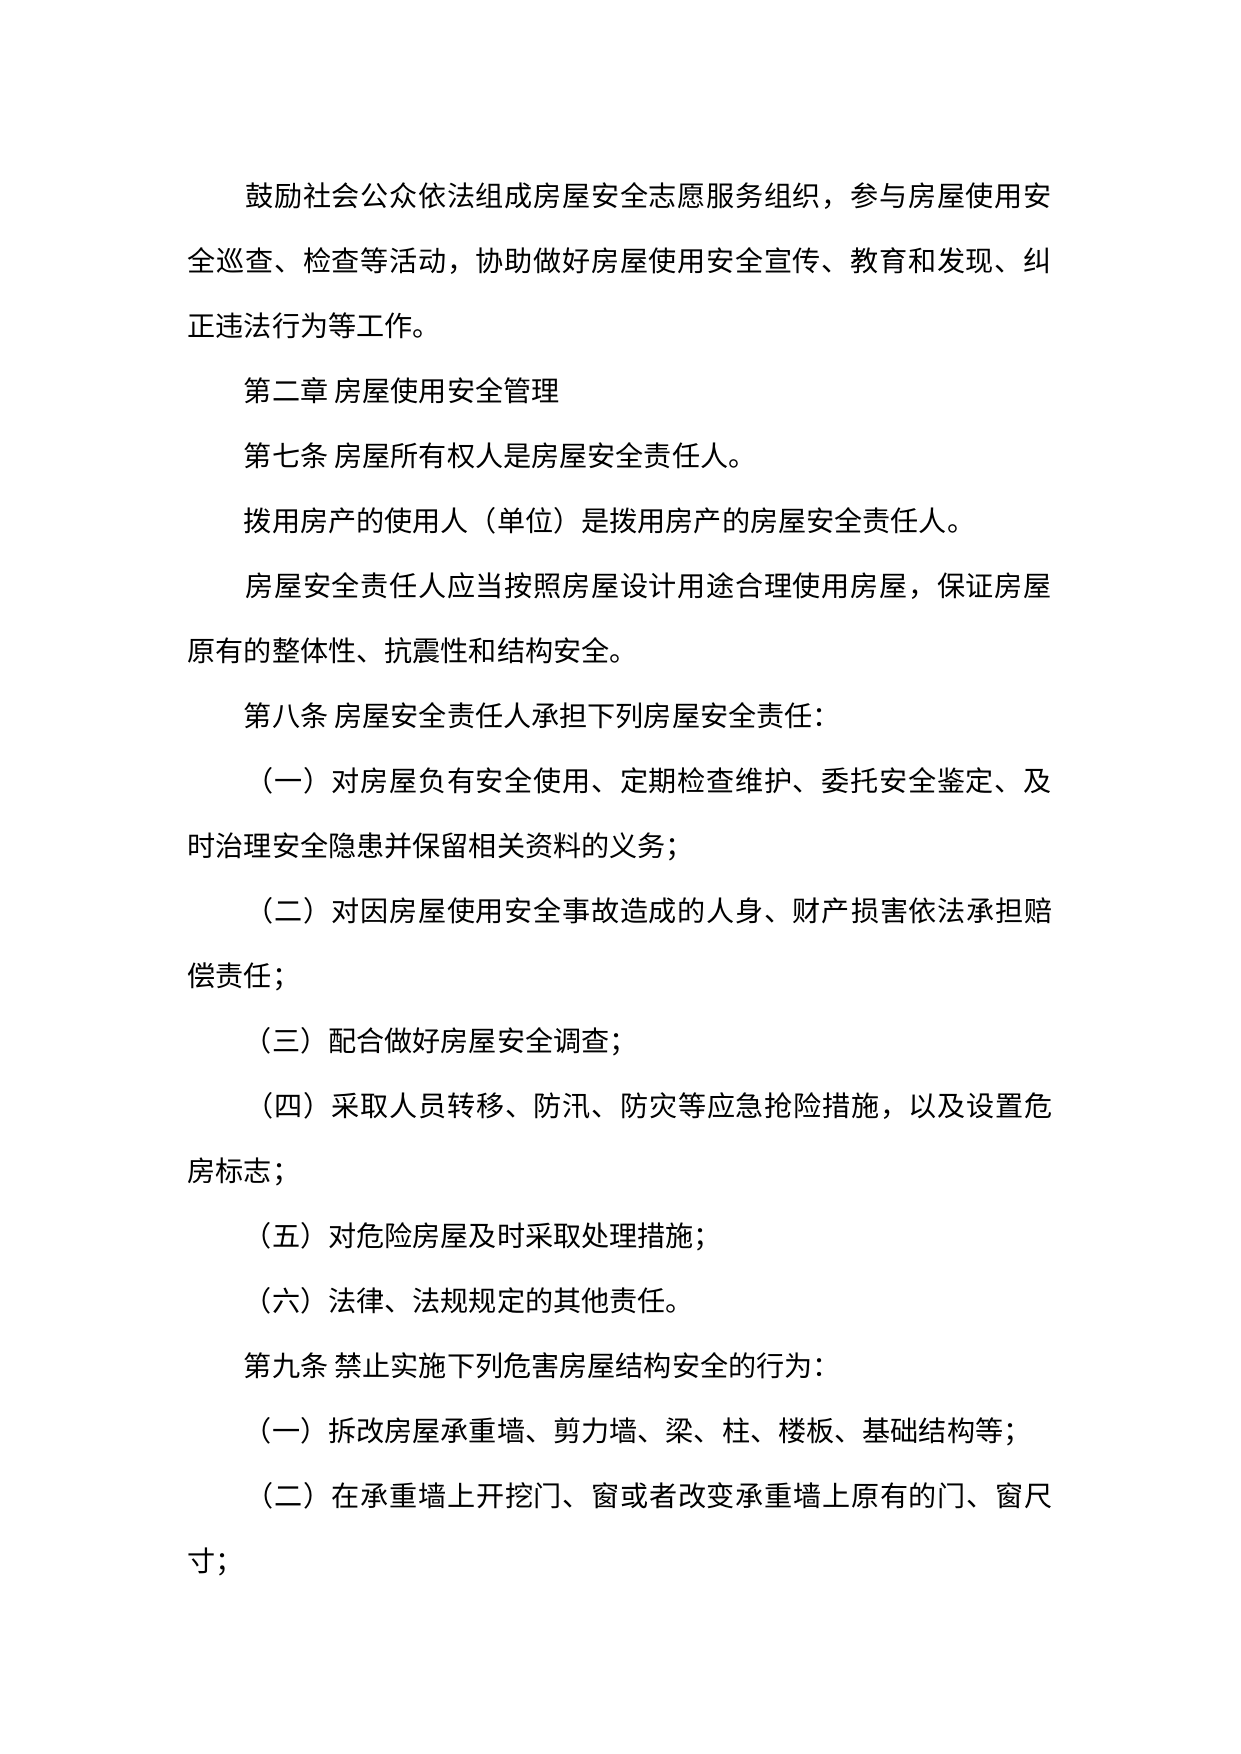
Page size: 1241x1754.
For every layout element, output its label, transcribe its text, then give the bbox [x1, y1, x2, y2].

text 拨用房产的使用人（单位）是拨用房产的房屋安全责任人。 [187, 487, 1053, 552]
text 第二章 房屋使用安全管理 [187, 357, 1053, 422]
text 房屋安全责任人应当按照房屋设计用途合理使用房屋，保证房屋原有的整体性、抗震性和结构安全。 [187, 552, 1053, 682]
text （三）配合做好房屋安全调查； [187, 1007, 1053, 1072]
text 第九条 禁止实施下列危害房屋结构安全的行为： [187, 1332, 1053, 1397]
text （四）采取人员转移、防汛、防灾等应急抢险措施，以及设置危房标志； [187, 1072, 1053, 1202]
text （一）拆改房屋承重墙、剪力墙、梁、柱、楼板、基础结构等； [187, 1397, 1053, 1462]
text （二）在承重墙上开挖门、窗或者改变承重墙上原有的门、窗尺寸； [187, 1462, 1053, 1592]
text （二）对因房屋使用安全事故造成的人身、财产损害依法承担赔偿责任； [187, 877, 1053, 1007]
text 鼓励社会公众依法组成房屋安全志愿服务组织，参与房屋使用安全巡查、检查等活动，协助做好房屋使用安全宣传、教育和发现、纠正违法行为等工作。 [187, 162, 1053, 357]
text 第八条 房屋安全责任人承担下列房屋安全责任： [187, 682, 1053, 747]
text （六）法律、法规规定的其他责任。 [187, 1267, 1053, 1332]
text （五）对危险房屋及时采取处理措施； [187, 1202, 1053, 1267]
text 第七条 房屋所有权人是房屋安全责任人。 [187, 422, 1053, 487]
text （一）对房屋负有安全使用、定期检查维护、委托安全鉴定、及时治理安全隐患并保留相关资料的义务； [187, 747, 1053, 877]
